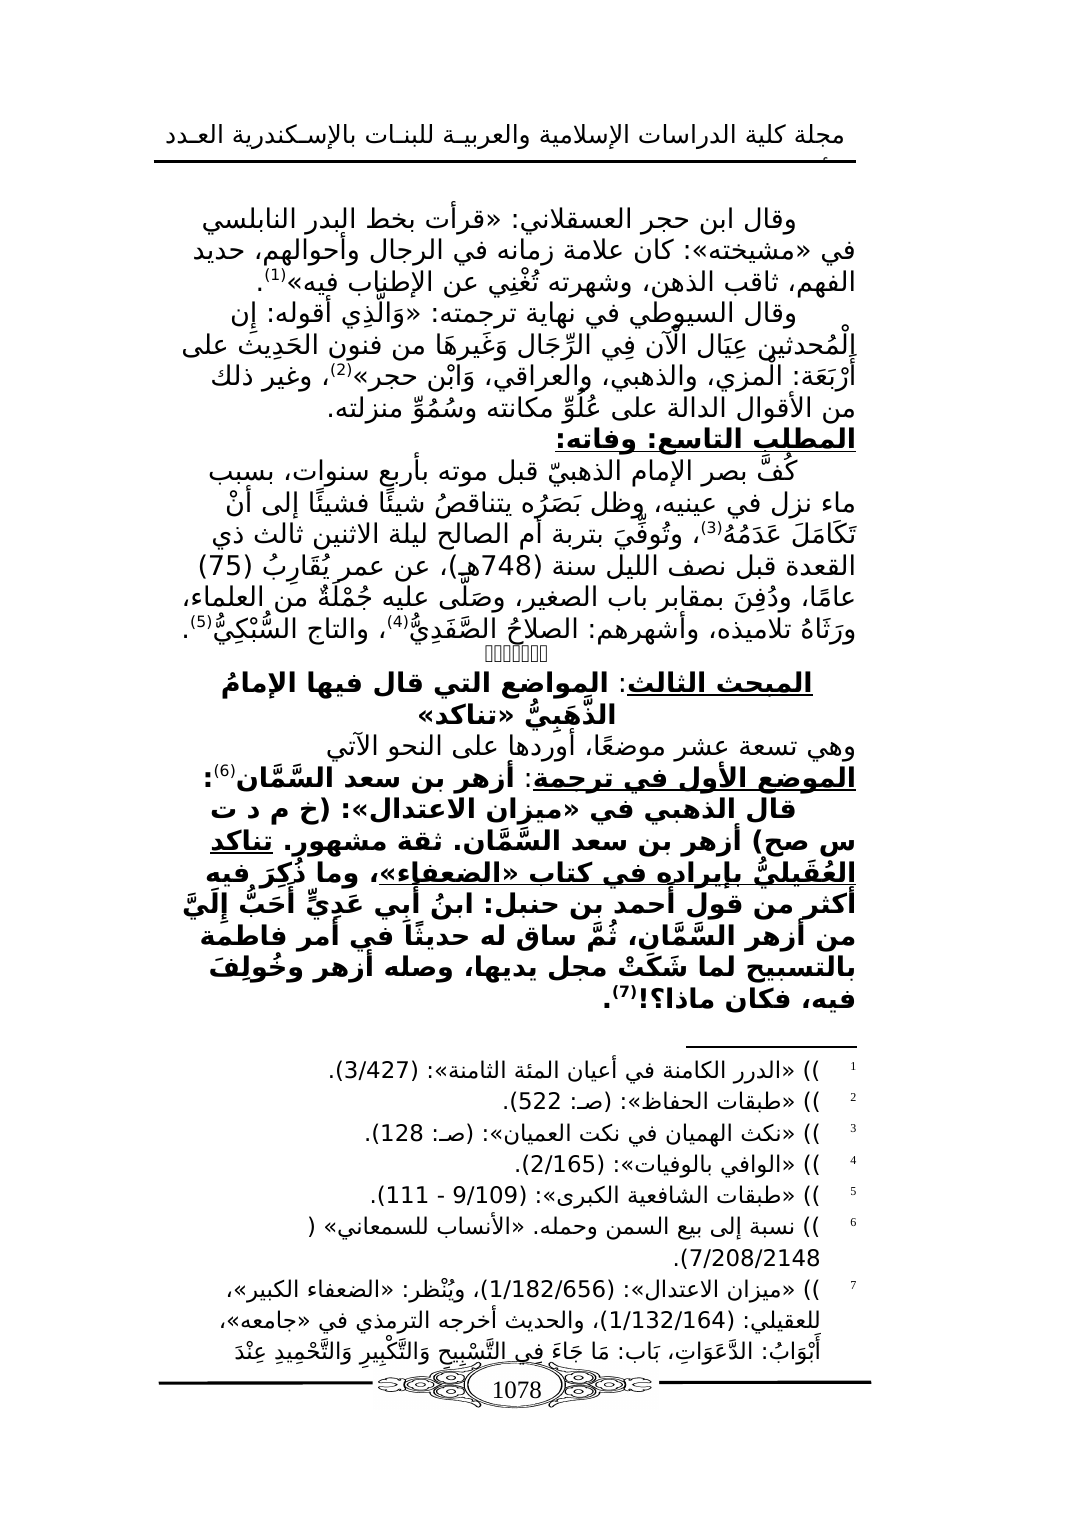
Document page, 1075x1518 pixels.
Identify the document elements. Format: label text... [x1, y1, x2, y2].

picture [372, 1359, 660, 1410]
text قال الذهبي في «ميزان الاعتدال»: (خ م د ت س صح) أزهر بن سعد السَّمَّان. ثقة مشهور. تناكد العُقَيليُّ بإيراده في كتاب «الضعفاء»، وما ذُكِرَ فيه أكثر من قول أَحمد بن حنبل: ابنُ أَبِي عَدِيٍّ أَحَبُّ إِلَيَّ من أزهر السَّمَّان، ثُمَّ ساق له حديثًا في أمر فاطمة بالتسبيح لما شَكَتْ مجل يديها، وصله أزهر وخُولِفَ فيه، فكان ماذا؟!(). [177, 794, 856, 1015]
text وقال السيوطي في نهاية ترجمته: «وَالَّذِي أقوله: إِن الْمُحدثين عِيَال الْآن فِي الرِّجَال وَغَيرهَا من فنون الحَدِيث على أَرْبَعَة: الْمزي، والذهبي، والعراقي، وَابْن حجر»()، وغير ذلك من الأقوال الدالة على عُلُوِّ مكانته وسُمُوِّ منزلته. [177, 298, 856, 424]
text الموضع الأول في ترجمة: أزهر بن سعد السَّمَّان(): [177, 762, 856, 794]
text وقال ابن حجر العسقلاني: «قرأت بخط البدر النابلسي في «مشيخته»: كان علامة زمانه في الرجال وأحوالهم، حديد الفهم، ثاقب الذهن، وشهرته تُغْنِي عن الإطناب فيه»(). [177, 203, 856, 298]
text وهي تسعة عشر موضعًا، أوردها على النحو الآتي [177, 731, 856, 762]
text كُفَّ بصر الإمام الذهبيّ قبل موته بأربع سنوات، بسبب ماء نزل في عينيه، وظل بَصَرُه يتناقصُ شيئًا فشيئًا إلى أنْ تَكَامَلَ عَدَمُهُ()، وتُوفِّيَ بتربة أم الصالح ليلة الاثنين ثالث ذي القعدة قبل نصف الليل سنة (748هـ)، عن عمر يُقَارِبُ (75) عامًا، ودُفِنَ بمقابر باب الصغير، وصَلَّى عليه جُمْلَةٌ من العلماء، ورَثَاهُ تلاميذه، وأشهرهم: الصلاحُ الصَّفَدِيُّ()، والتاج السُّبْكِيُّ(). [177, 455, 856, 645]
text المطلب التاسع: وفاته: [177, 424, 856, 455]
text المبحث الثالث: المواضع التي قال فيها الإمامُ الذَّهَبِيُّ «تناكد» [177, 667, 856, 731]
